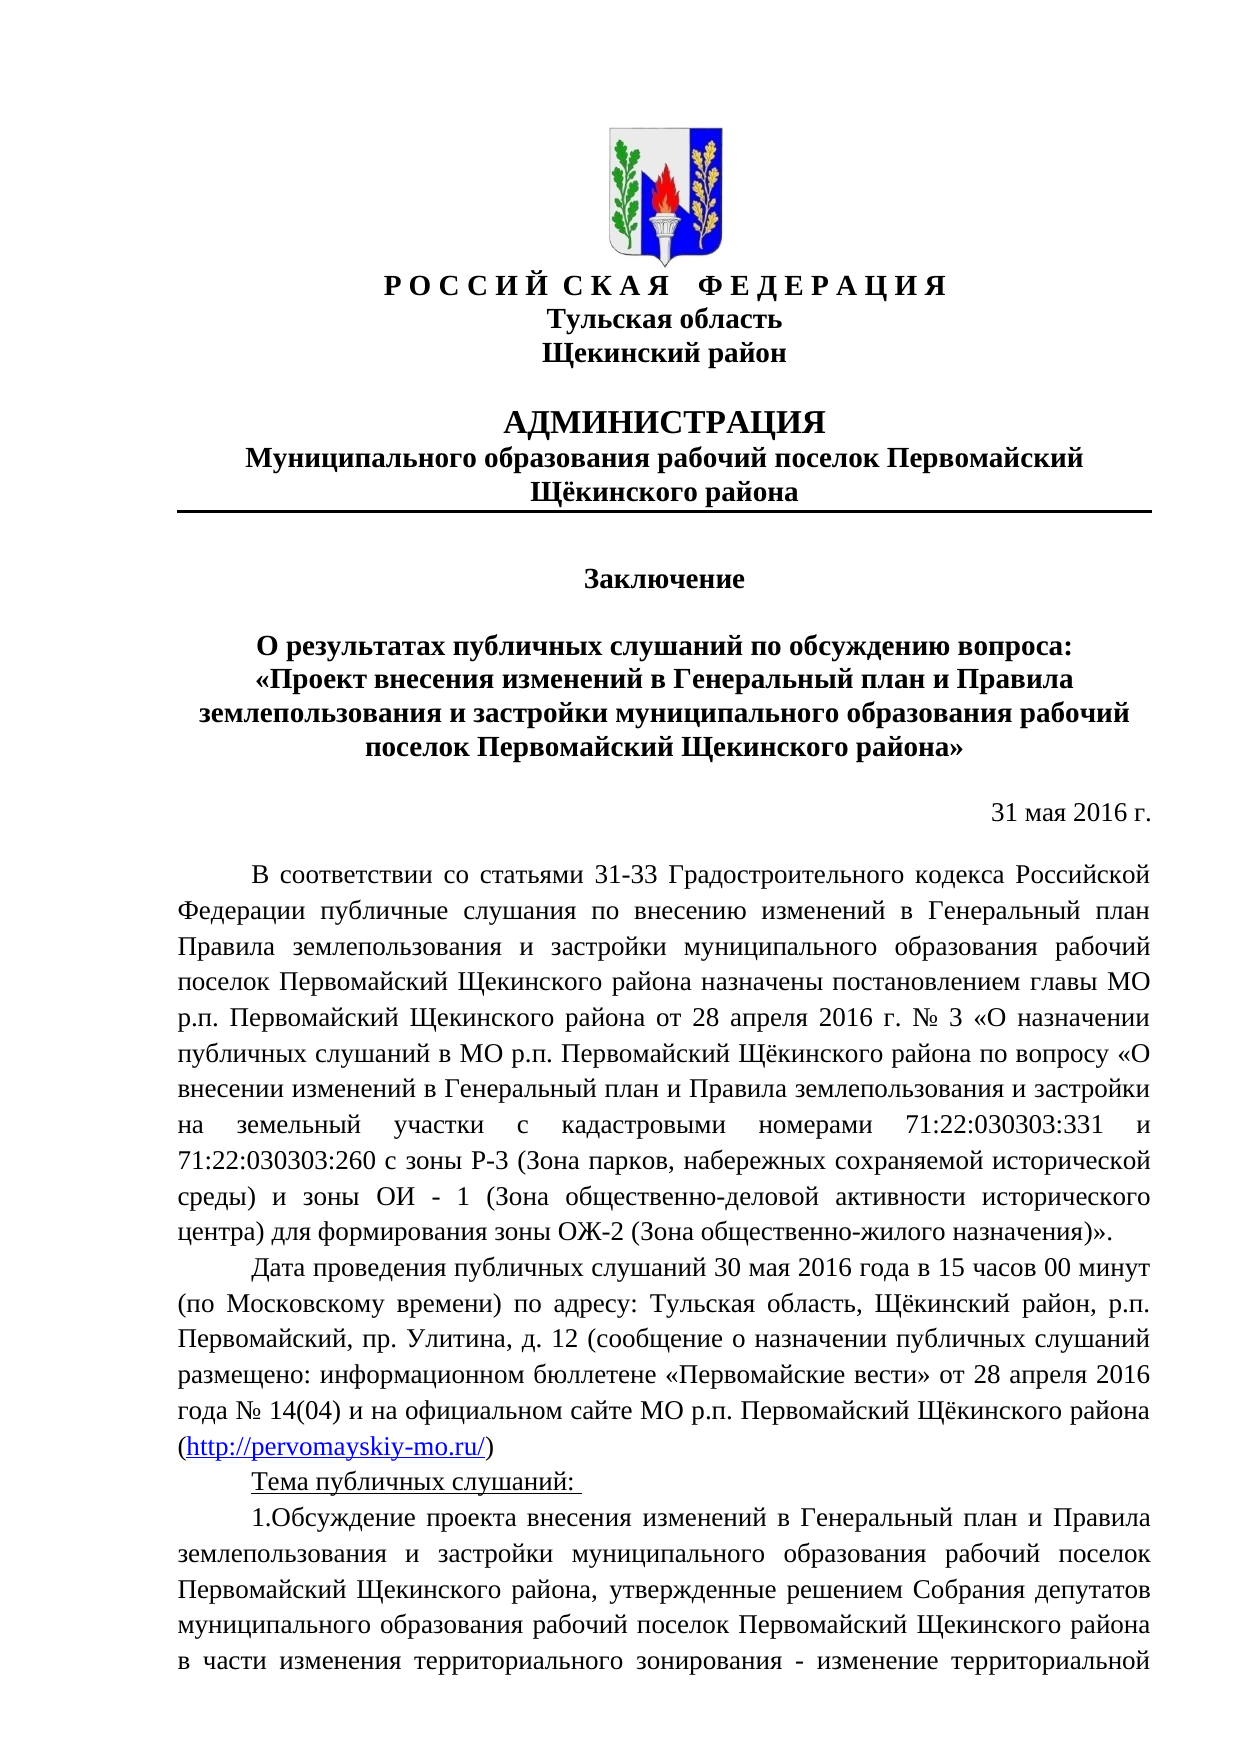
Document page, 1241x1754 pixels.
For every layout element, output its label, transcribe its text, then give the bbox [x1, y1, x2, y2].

title «Проект внесения изменений в Генеральный план и Правила землепользования и застройки муниципального образования рабочий поселок Первомайский Щекинского района» [177, 662, 1152, 762]
text 31 мая 2016 г. [177, 796, 1152, 827]
text Тульская область [177, 302, 1152, 335]
text Р О С С И Й С К А Я Ф Е Д Е Р А Ц И Я [177, 268, 1152, 302]
text АДМИНИСТРАЦИЯ [177, 402, 1152, 441]
title В соответствии со статьями 31-33 Градостроительного кодекса Российской Федерации публичные слушания по внесению изменений в Генеральный план Правила землепользования и застройки муниципального образования рабочий поселок Первомайский Щекинского района назначены постановлением главы МО р.п. Первомайский Щекинского района от 28 апреля 2016 г. № 3 «О назначении публичных слушаний в МО р.п. Первомайский Щёкинского района по вопросу «О внесении изменений в Генеральный план и Правила землепользования и застройки на земельный участки с кадастровыми номерами 71:22:030303:331 и 71:22:030303:260 с зоны Р-3 (Зона парков, набережных сохраняемой исторической среды) и зоны ОИ - 1 (Зона общественно-деловой активности исторического центра) для формирования зоны ОЖ-2 (Зона общественно-жилого назначения)». [177, 858, 1152, 1247]
text Муниципального образования рабочий поселок Первомайский [177, 441, 1152, 474]
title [177, 1501, 1152, 1676]
title Тема публичных слушаний: [177, 1466, 1152, 1497]
text О результатах публичных слушаний по обсуждению вопроса: [177, 628, 1152, 662]
picture [604, 118, 725, 269]
title Дата проведения публичных слушаний 30 мая 2016 года в 15 часов 00 минут (по Московскому времени) по адресу: Тульская область, Щёкинский район, р.п. Первомайский, пр. Улитина, д. 12 (сообщение о назначении публичных слушаний размещено: информационном бюллетене «Первомайские вести» от 28 апреля 2016 года № 14(04) и на официальном сайте МО р.п. Первомайский Щёкинского района (http://pervomayskiy-mo.ru/) [177, 1251, 1152, 1461]
text Щекинский район [177, 335, 1152, 369]
text Заключение [177, 561, 1152, 594]
text Щёкинского района [177, 474, 1152, 510]
